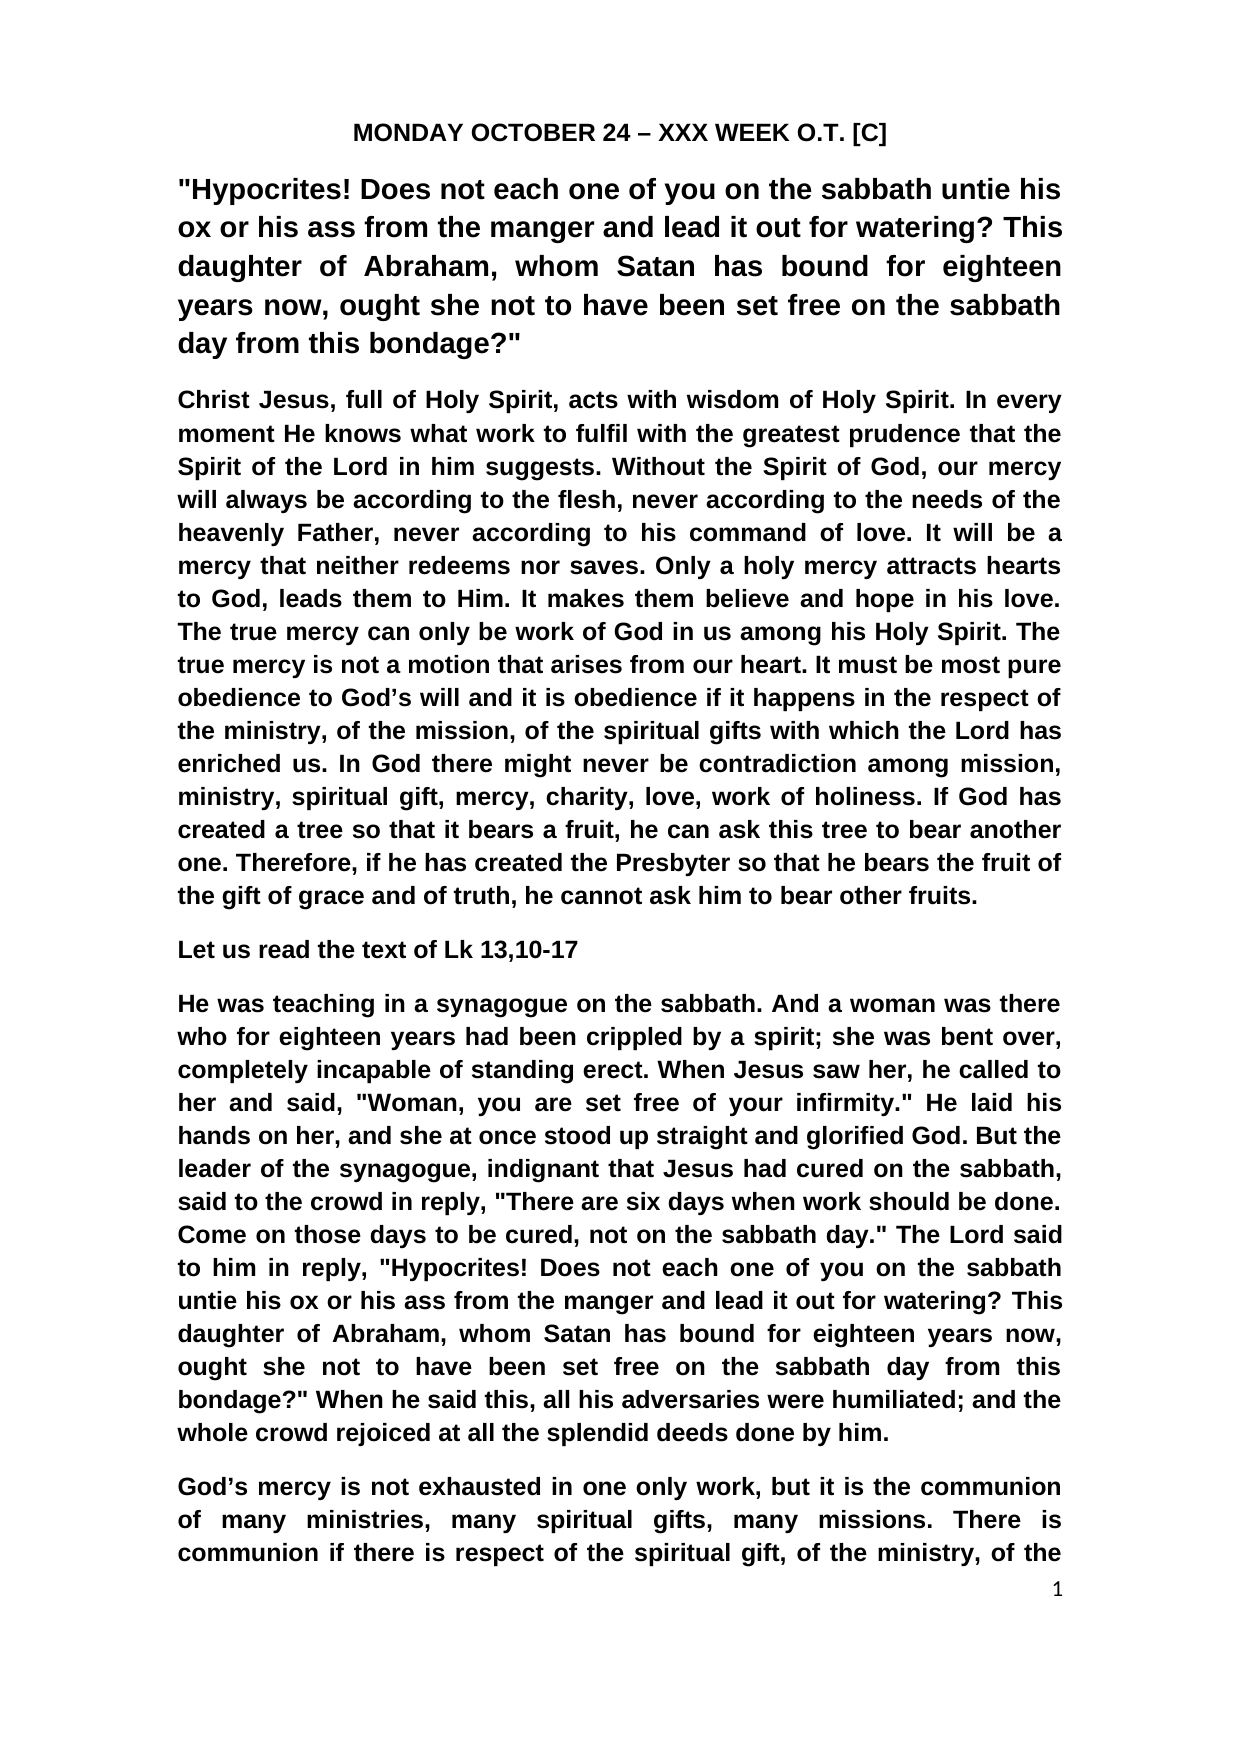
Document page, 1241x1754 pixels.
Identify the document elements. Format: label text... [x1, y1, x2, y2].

text "Hypocrites! Does not each one of you on the sabbath untie his ox or his ass from the manger and lead it out for watering? This daughter of Abraham, whom Satan has bound for eighteen years now, ought she not to have been set free on the sabbath day from this bondage?" [177, 172, 1063, 360]
text Let us read the text of Lk 13,10-17 [177, 935, 1063, 963]
text Christ Jesus, full of Holy Spirit, acts with wisdom of Holy Spirit. In every moment He knows what work to fulfil with the greatest prudence that the Spirit of the Lord in him suggests. Without the Spirit of God, our mercy will always be according to the flesh, never according to the needs of the heavenly Father, never according to his command of love. It will be a mercy that neither redeems nor saves. Only a holy mercy attracts hearts to God, leads them to Him. It makes them believe and hope in his love. The true mercy can only be work of God in us among his Holy Spirit. The true mercy is not a motion that arises from our heart. It must be most pure obedience to God’s will and it is obedience if it happens in the respect of the ministry, of the mission, of the spiritual gifts with which the Lord has enriched us. In God there might never be contradiction among mission, ministry, spiritual gift, mercy, charity, love, work of holiness. If God has created a tree so that it bears a fruit, he can ask this tree to bear another one. Therefore, if he has created the Presbyter so that he bears the fruit of the gift of grace and of truth, he cannot ask him to bear other fruits. [177, 386, 1063, 909]
text He was teaching in a synagogue on the sabbath. And a woman was there who for eighteen years had been crippled by a spirit; she was bent over, completely incapable of standing erect. When Jesus saw her, he called to her and said, "Woman, you are set free of your infirmity." He laid his hands on her, and she at once stood up straight and glorified God. But the leader of the synagogue, indignant that Jesus had cured on the sabbath, said to the crowd in reply, "There are six days when work should be done. Come on those days to be cured, not on the sabbath day." The Lord said to him in reply, "Hypocrites! Does not each one of you on the sabbath untie his ox or his ass from the manger and lead it out for watering? This daughter of Abraham, whom Satan has bound for eighteen years now, ought she not to have been set free on the sabbath day from this bondage?" When he said this, all his adversaries were humiliated; and the whole crowd rejoiced at all the splendid deeds done by him. [177, 988, 1063, 1447]
text MONDAY OCTOBER 24 – XXX WEEK O.T. [C] [177, 118, 1063, 147]
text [177, 1472, 1063, 1566]
